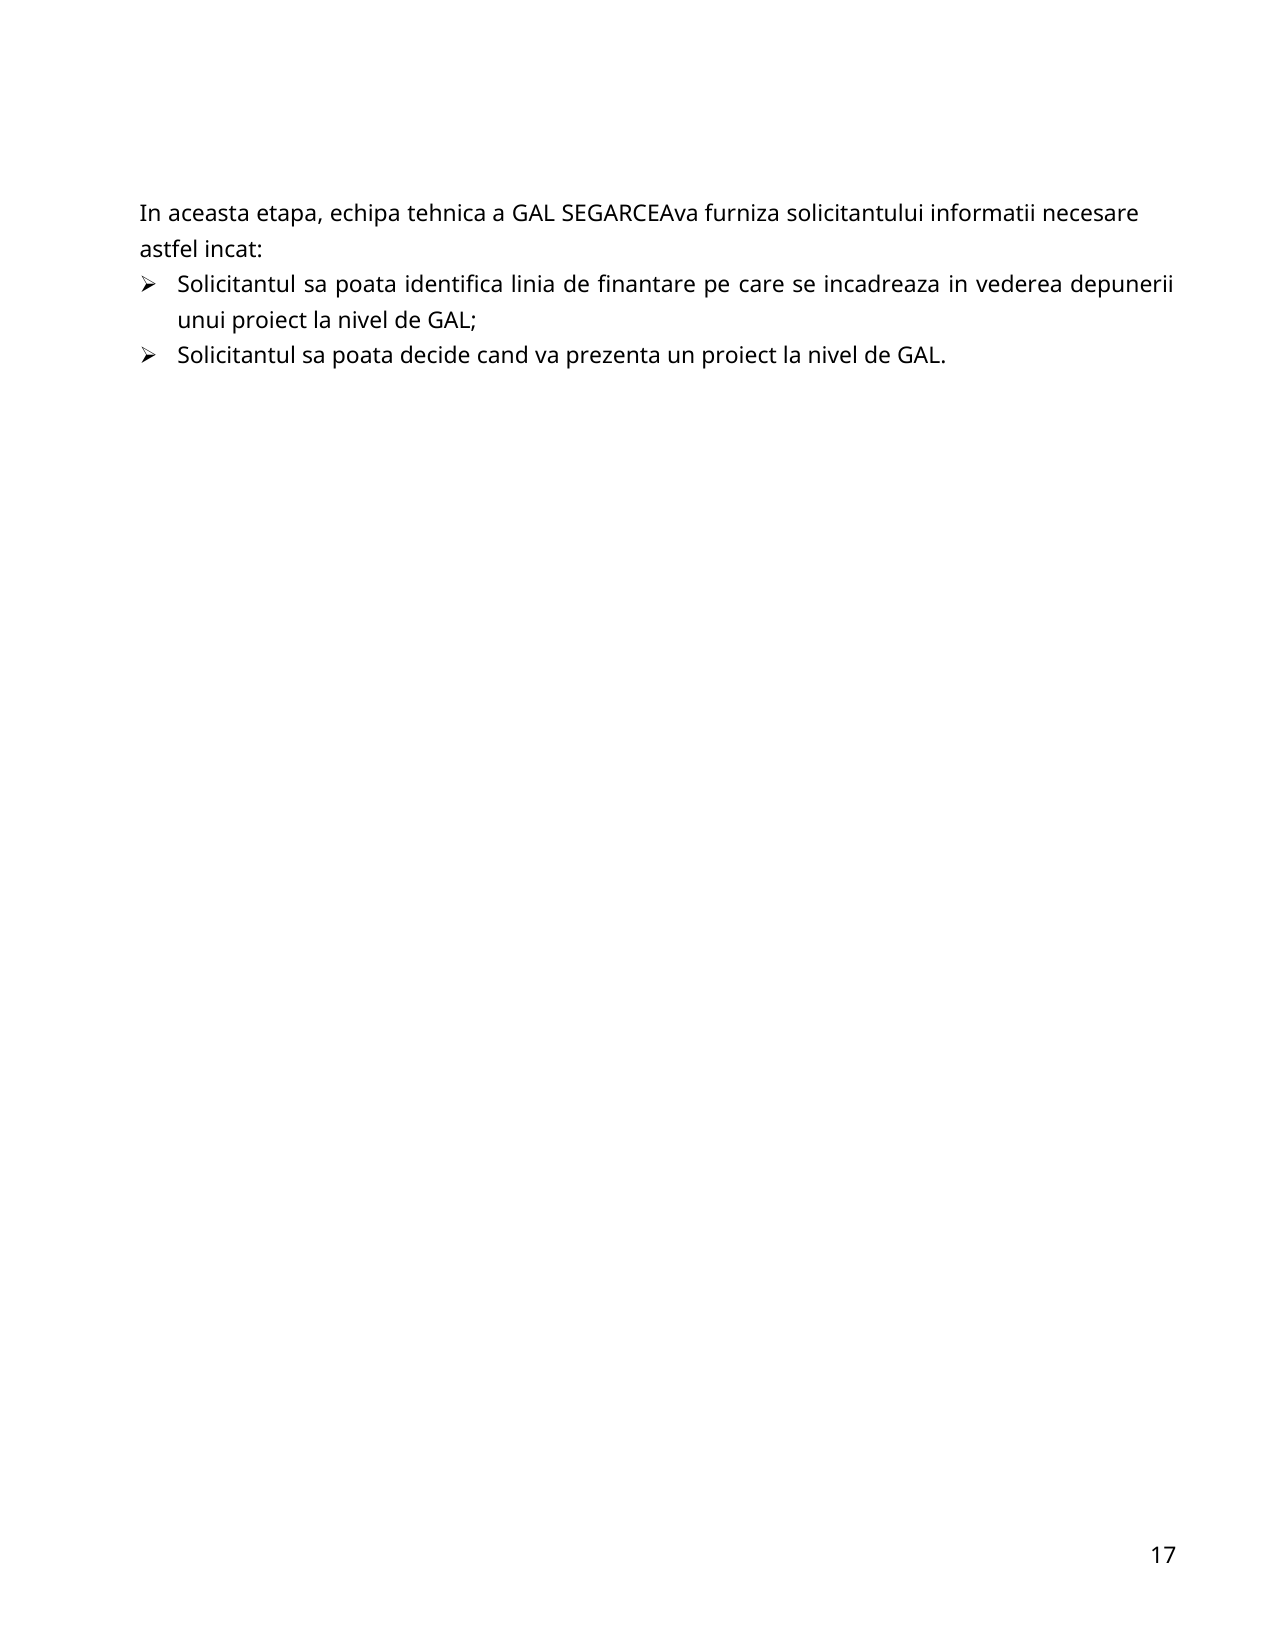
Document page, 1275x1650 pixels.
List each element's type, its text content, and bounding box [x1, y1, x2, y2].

list Solicitantul sa poata decide cand va prezenta un proiect la nivel de GAL. [139, 339, 1242, 371]
text In aceasta etapa, echipa tehnica a GAL SEGARCEAva furniza solicitantului informatii necesare astfel incat: [139, 197, 1177, 264]
list Solicitantul sa poata identifica linia de finantare pe care se incadreaza in vederea depunerii unui proiect la nivel de GAL; [139, 268, 1175, 335]
